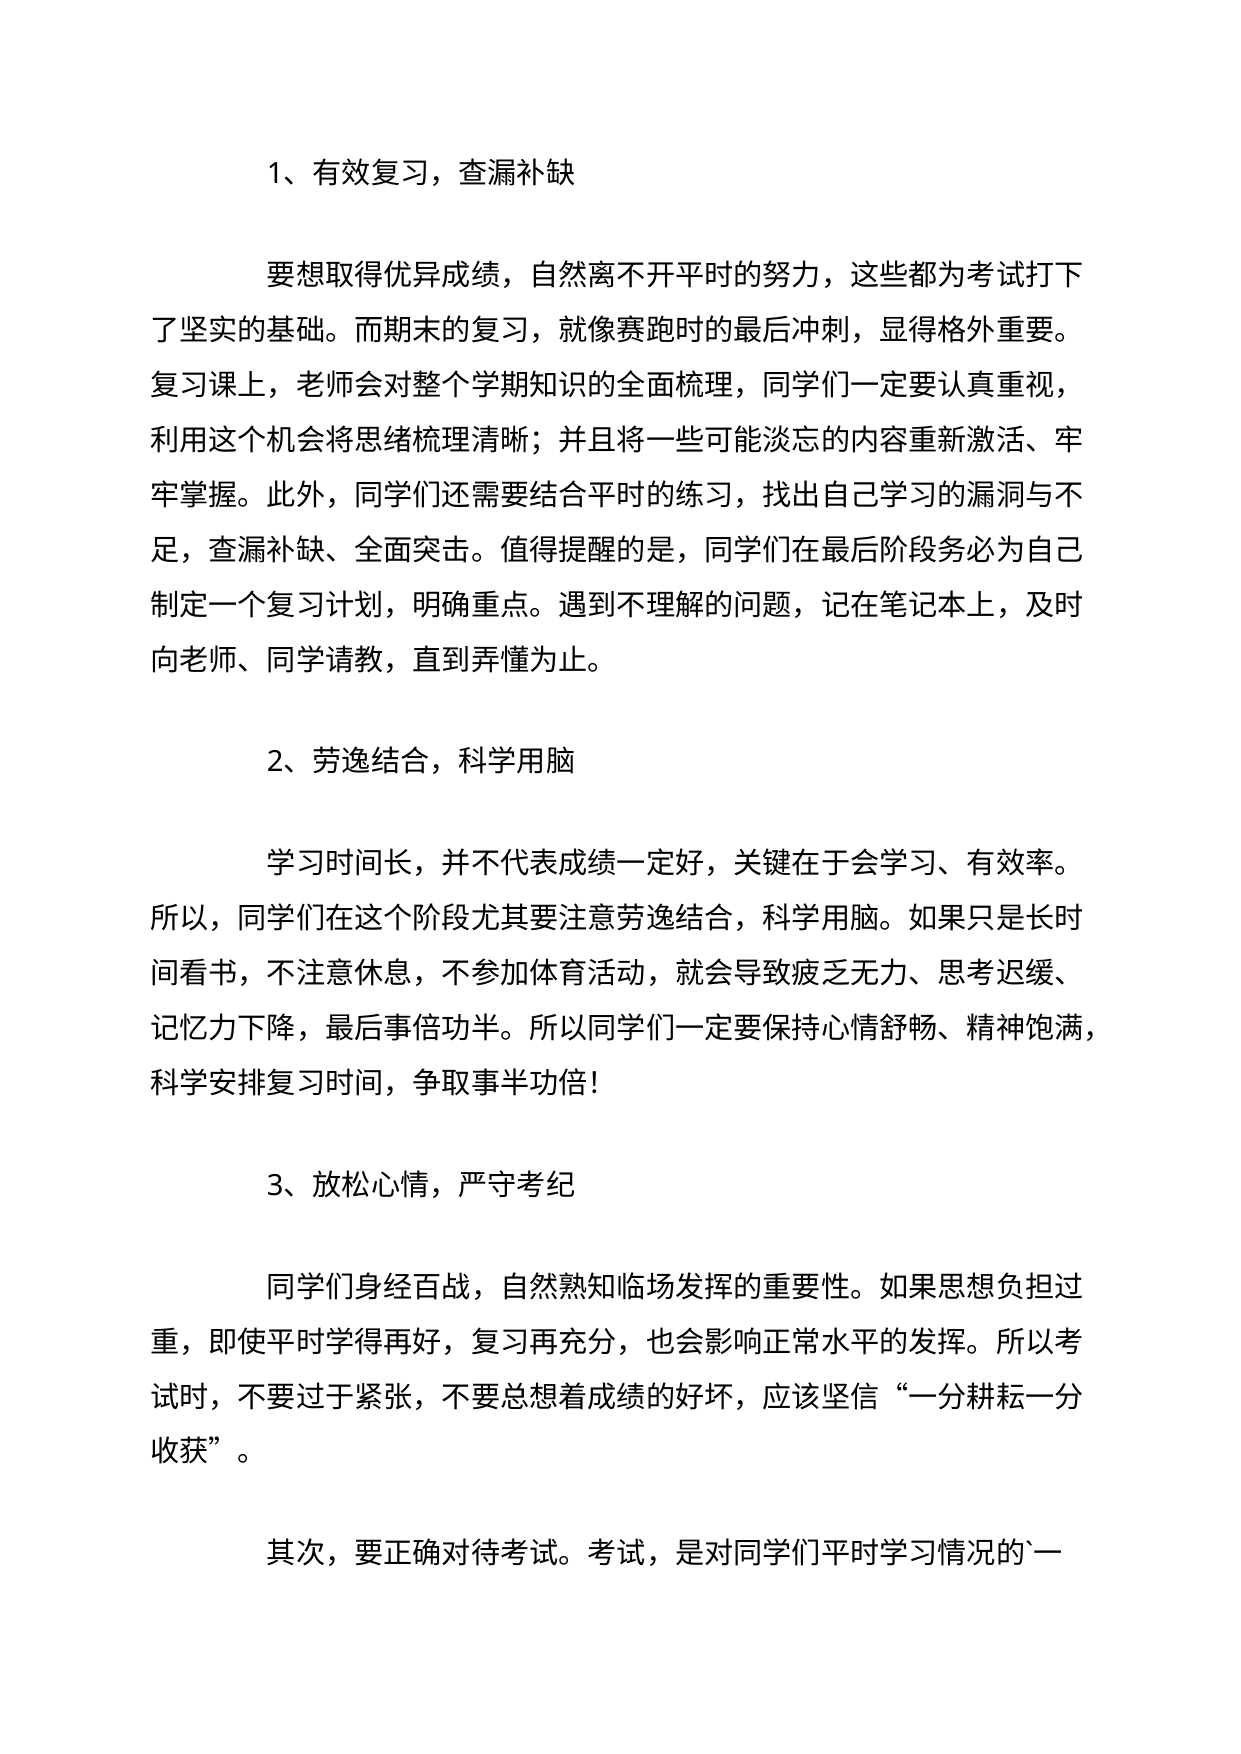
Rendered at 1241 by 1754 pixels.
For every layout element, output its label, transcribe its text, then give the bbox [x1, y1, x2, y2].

text 2、劳逸结合，科学用脑 [150, 738, 1090, 780]
text 要想取得优异成绩，自然离不开平时的努力，这些都为考试打下了坚实的基础。而期末的复习，就像赛跑时的最后冲刺，显得格外重要。复习课上，老师会对整个学期知识的全面梳理，同学们一定要认真重视，利用这个机会将思绪梳理清晰；并且将一些可能淡忘的内容重新激活、牢牢掌握。此外，同学们还需要结合平时的练习，找出自己学习的漏洞与不足，查漏补缺、全面突击。值得提醒的是，同学们在最后阶段务必为自己制定一个复习计划，明确重点。遇到不理解的问题，记在笔记本上，及时向老师、同学请教，直到弄懂为止。 [150, 252, 1090, 678]
text 1、有效复习，查漏补缺 [150, 150, 1090, 192]
text 3、放松心情，严守考纪 [150, 1161, 1090, 1204]
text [150, 1530, 1090, 1572]
text 学习时间长，并不代表成绩一定好，关键在于会学习、有效率。所以，同学们在这个阶段尤其要注意劳逸结合，科学用脑。如果只是长时间看书，不注意休息，不参加体育活动，就会导致疲乏无力、思考迟缓、记忆力下降，最后事倍功半。所以同学们一定要保持心情舒畅、精神饱满，科学安排复习时间，争取事半功倍！ [150, 840, 1090, 1102]
text 同学们身经百战，自然熟知临场发挥的重要性。如果思想负担过重，即使平时学得再好，复习再充分，也会影响正常水平的发挥。所以考试时，不要过于紧张，不要总想着成绩的好坏，应该坚信“一分耕耘一分收获”。 [150, 1263, 1090, 1470]
